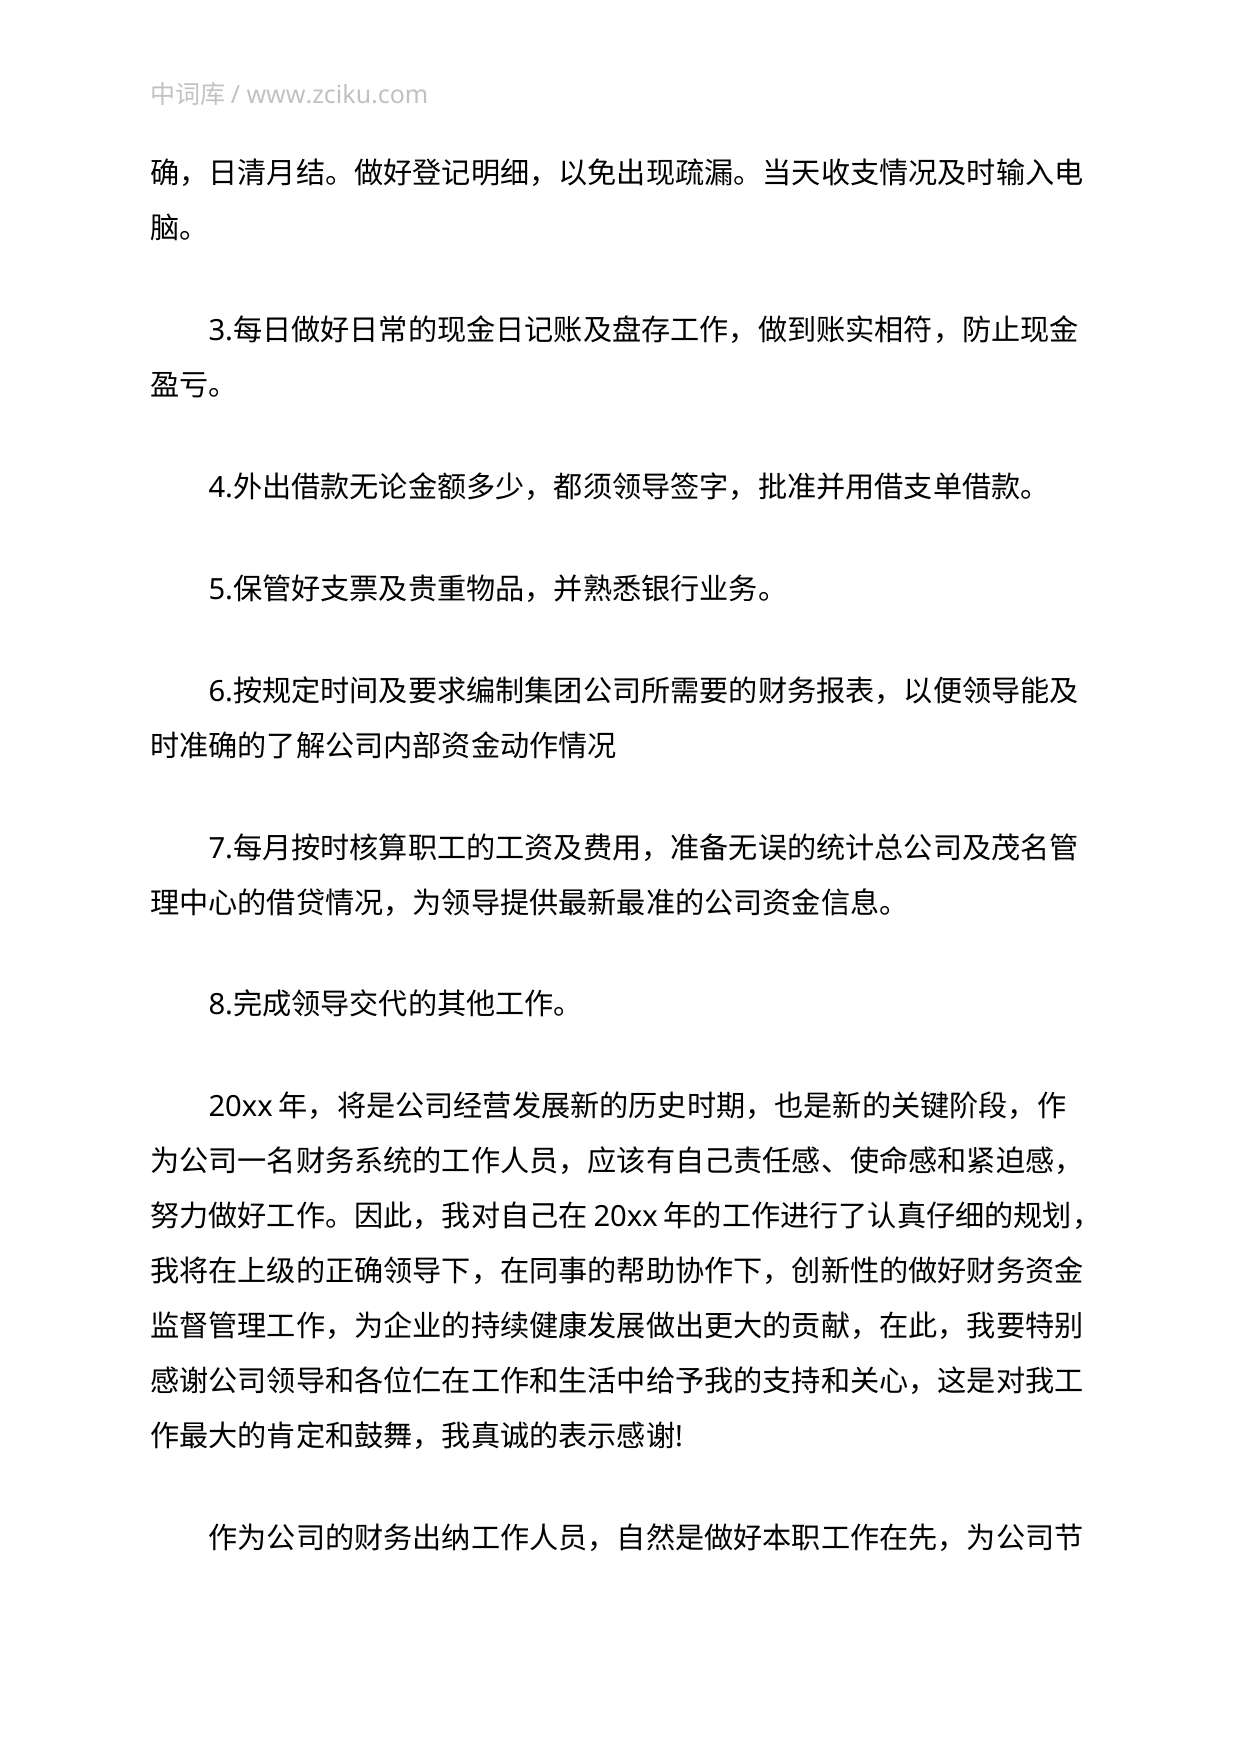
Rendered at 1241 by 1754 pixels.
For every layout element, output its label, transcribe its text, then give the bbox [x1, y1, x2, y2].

text 5.保管好支票及贵重物品，并熟悉银行业务。 [150, 565, 1090, 608]
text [150, 150, 1090, 247]
text 6.按规定时间及要求编制集团公司所需要的财务报表，以便领导能及时准确的了解公司内部资金动作情况 [150, 667, 1090, 765]
text 4.外出借款无论金额多少，都须领导签字，批准并用借支单借款。 [150, 463, 1090, 506]
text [150, 1514, 1090, 1557]
text 3.每日做好日常的现金日记账及盘存工作，做到账实相符，防止现金盈亏。 [150, 307, 1090, 404]
text 7.每月按时核算职工的工资及费用，准备无误的统计总公司及茂名管理中心的借贷情况，为领导提供最新最准的公司资金信息。 [150, 824, 1090, 921]
text 20xx年，将是公司经营发展新的历史时期，也是新的关键阶段，作为公司一名财务系统的工作人员，应该有自己责任感、使命感和紧迫感，努力做好工作。因此，我对自己在20xx年的工作进行了认真仔细的规划，我将在上级的正确领导下，在同事的帮助协作下，创新性的做好财务资金监督管理工作，为企业的持续健康发展做出更大的贡献，在此，我要特别感谢公司领导和各位仁在工作和生活中给予我的支持和关心，这是对我工作最大的肯定和鼓舞，我真诚的表示感谢! [150, 1083, 1090, 1455]
text 8.完成领导交代的其他工作。 [150, 981, 1090, 1023]
